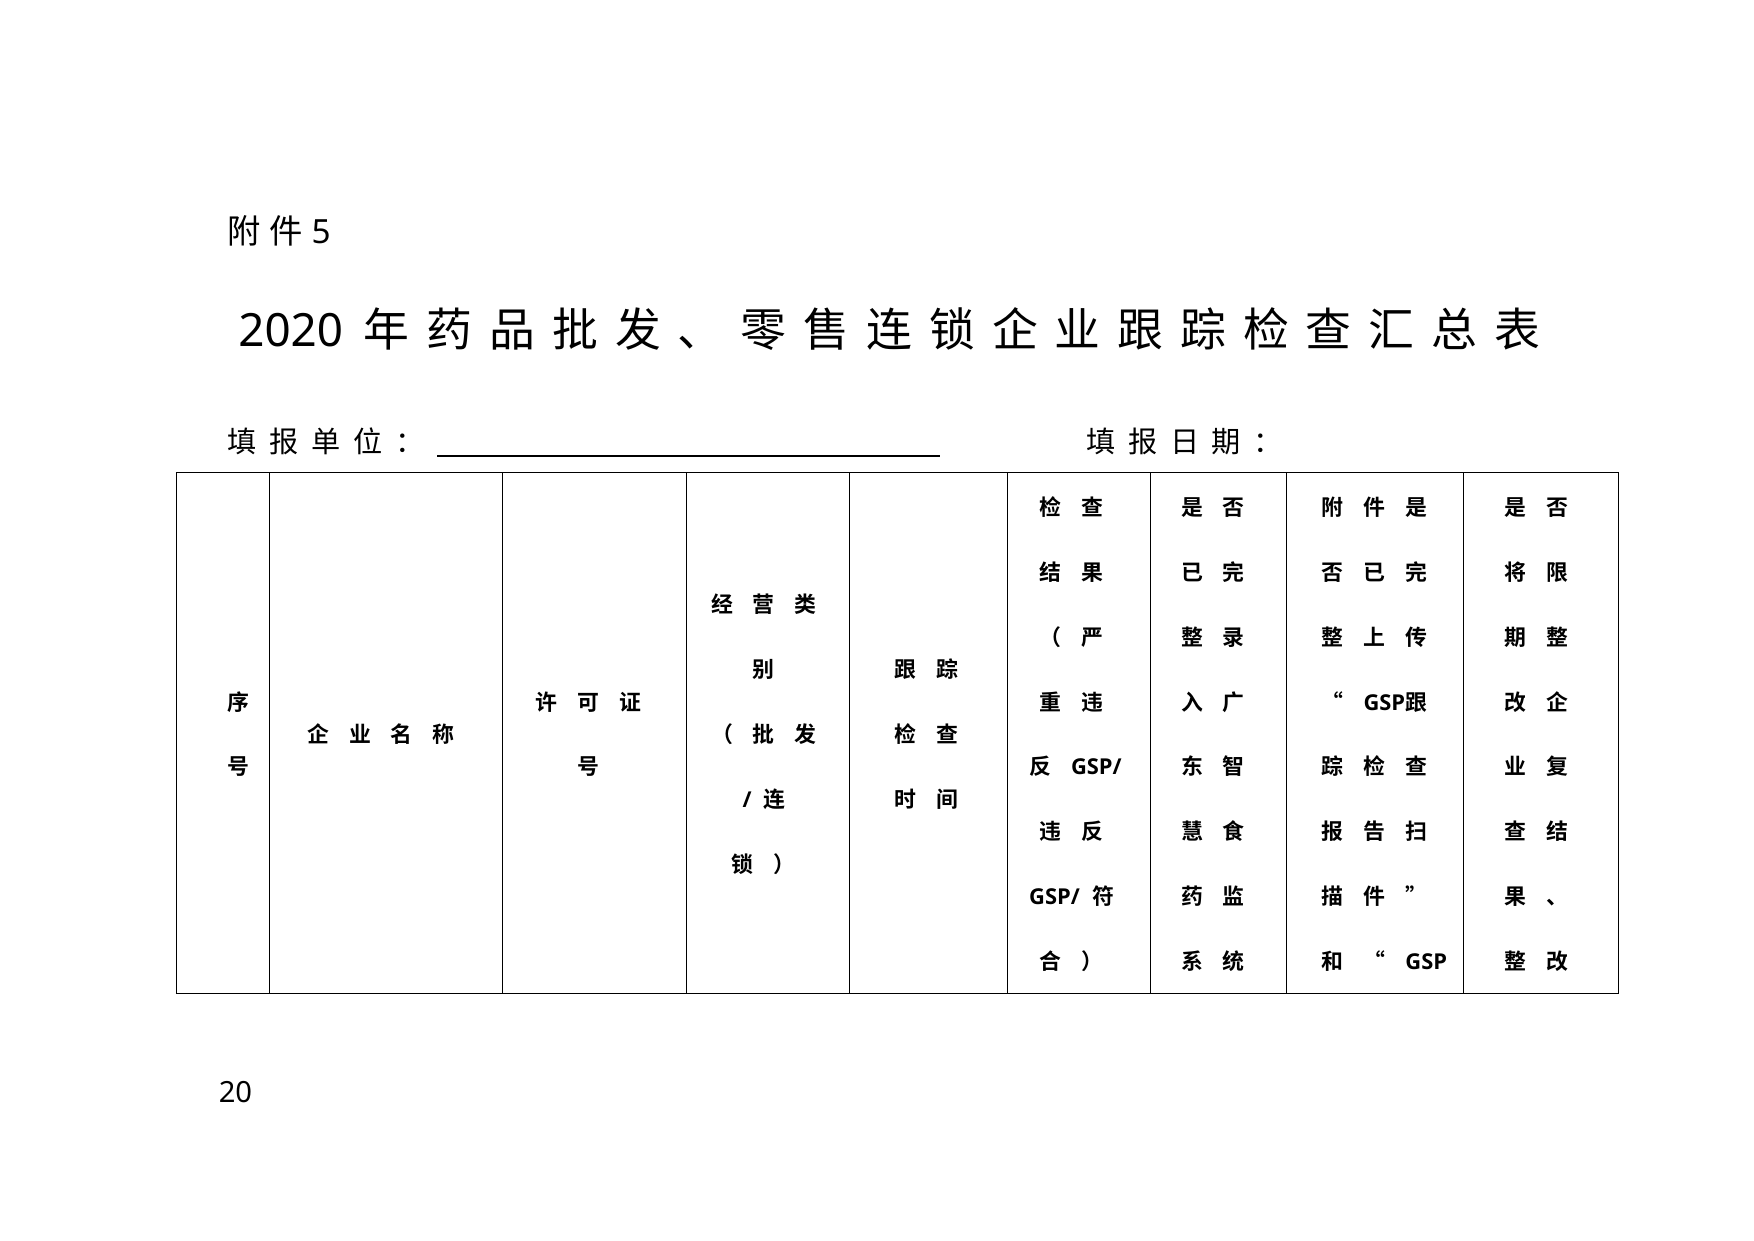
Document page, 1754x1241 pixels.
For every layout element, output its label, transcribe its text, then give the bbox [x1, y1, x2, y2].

table_header 序号 [177, 473, 269, 992]
table_header 跟踪检查时间 [850, 473, 1007, 992]
table_header 是否已完整录入广东智慧食药监 系统 [1151, 473, 1286, 992]
table_header 附件是否已完整上传“GSP跟踪检查报告扫描件”和“GSP跟踪检查 缺陷项目表扫 描件” [1287, 473, 1463, 992]
table_header 是否将限期整改企业复查结果、整改报告报送省局 [1464, 473, 1618, 992]
table_header 检查结果（严重违反GSP/违反GSP/符合） [1008, 473, 1150, 992]
table_header 企业名称 [270, 473, 502, 992]
table_header 许可证号 [503, 473, 686, 992]
text 填报单位： 填报日期： [228, 407, 1568, 472]
table_header 经营类别 （批发/连锁） [687, 473, 849, 992]
text 2020年药品批发、零售连锁企业跟踪检查汇总表 [228, 261, 1568, 391]
text 附件5 [228, 196, 1568, 261]
